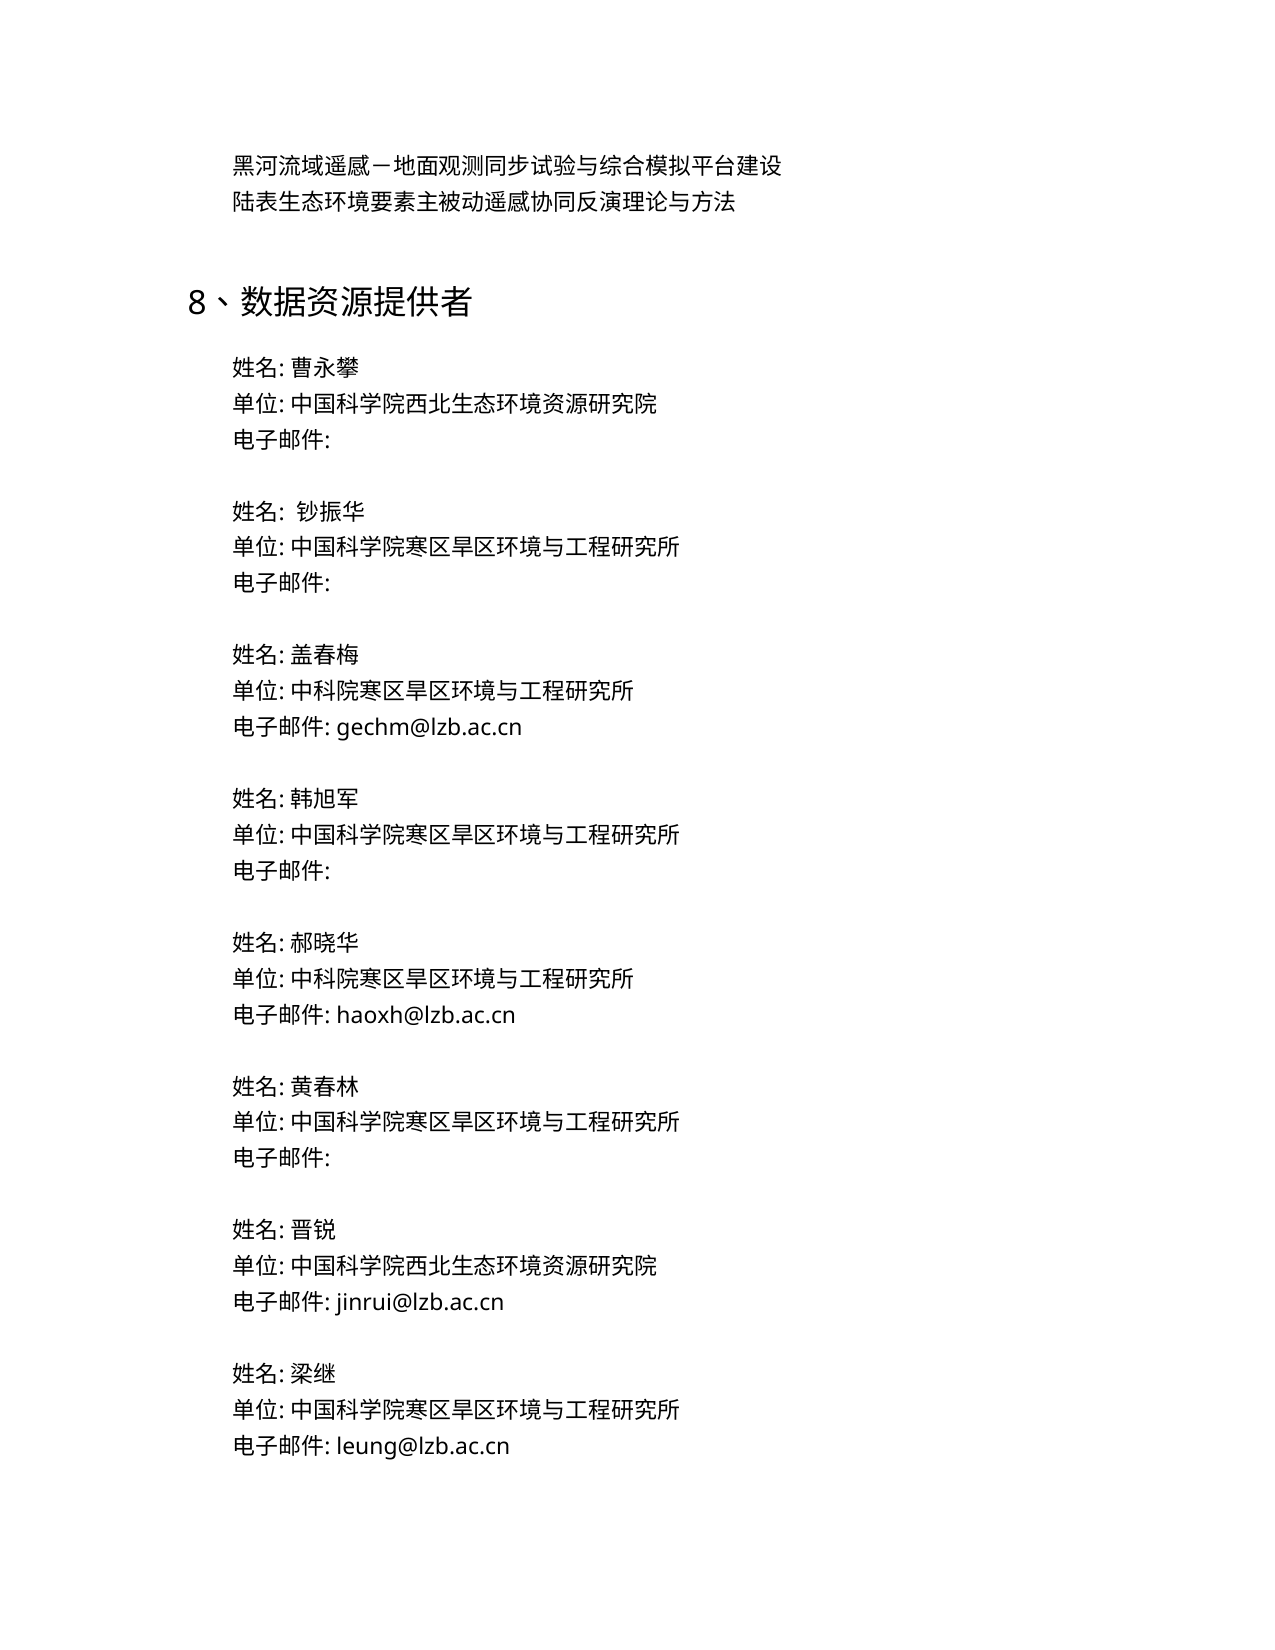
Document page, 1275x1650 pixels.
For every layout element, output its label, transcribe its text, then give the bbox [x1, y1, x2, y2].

text 8、数据资源提供者 [187, 279, 1087, 324]
text 黑河流域遥感－地面观测同步试验与综合模拟平台建设 陆表生态环境要素主被动遥感协同反演理论与方法 [232, 150, 1087, 253]
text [232, 352, 1087, 1497]
